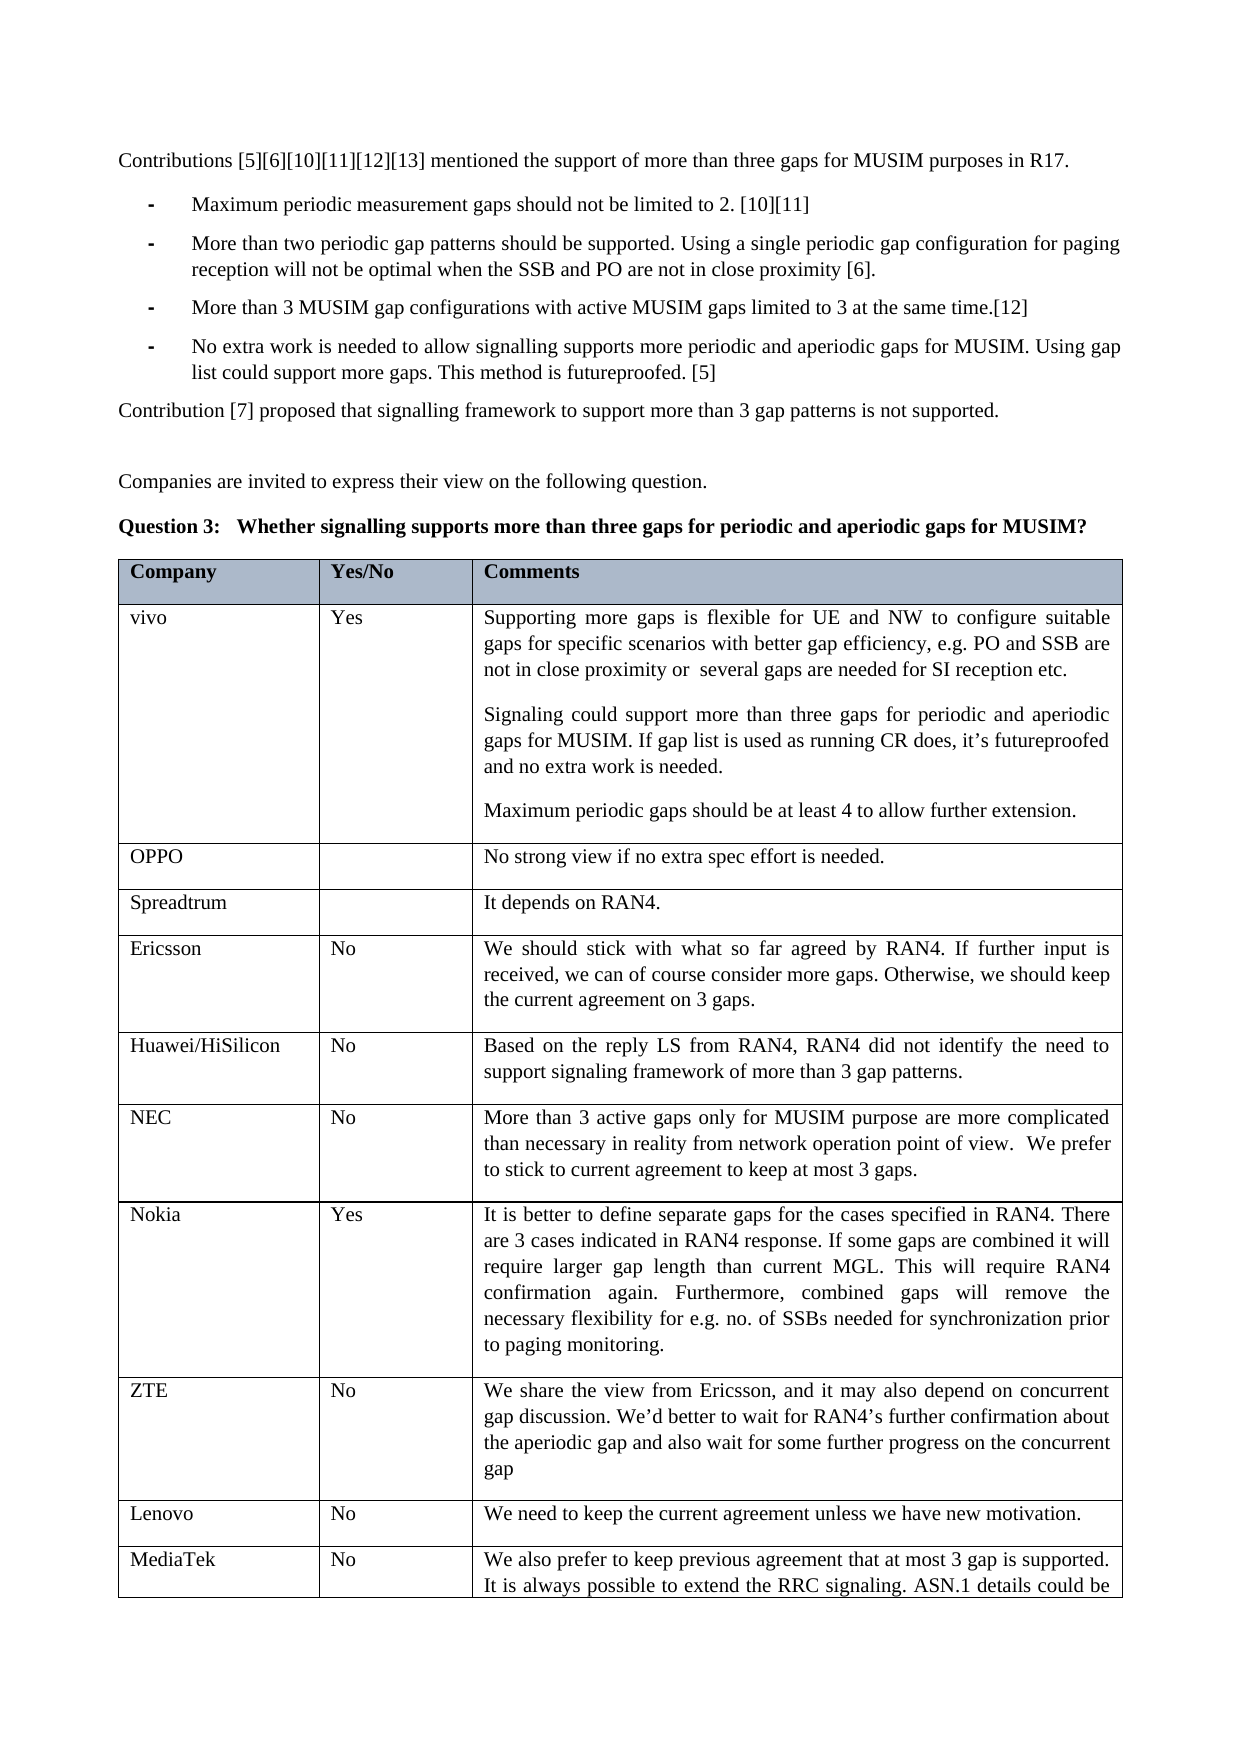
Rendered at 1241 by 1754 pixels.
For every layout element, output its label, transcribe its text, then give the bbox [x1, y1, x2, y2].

table_cell We share the view from Ericsson, and it may also depend on concurrent gap discussion. We’d better to wait for RAN4’s further confirmation about the aperiodic gap and also wait for some further progress on the concurrent gap [473, 1378, 1122, 1500]
list Whether signalling supports more than three gaps for periodic and aperiodic gaps for MUSIM? [118, 514, 1122, 538]
table_cell vivo [119, 605, 319, 843]
table_cell Nokia [119, 1203, 319, 1377]
table_cell We need to keep the current agreement unless we have new motivation. [473, 1501, 1122, 1546]
table_cell No [320, 1033, 472, 1104]
table_cell Huawei/HiSilicon [119, 1033, 319, 1104]
text Contribution [7] proposed that signalling framework to support more than 3 gap patterns is not supported. [118, 398, 1122, 422]
table_cell MediaTek [119, 1547, 319, 1597]
table_cell Yes [320, 1203, 472, 1377]
table_header Yes/No [320, 560, 472, 604]
table_cell No [320, 1105, 472, 1201]
table_cell Based on the reply LS from RAN4, RAN4 did not identify the need to support signaling framework of more than 3 gap patterns. [473, 1033, 1122, 1104]
table_cell No [320, 936, 472, 1032]
table_cell It depends on RAN4. [473, 890, 1122, 934]
list More than 3 MUSIM gap configurations with active MUSIM gaps limited to 3 at the same time.[12] [148, 295, 1122, 319]
table_cell Ericsson [119, 936, 319, 1032]
list More than two periodic gap patterns should be supported. Using a single periodic gap configuration for paging reception will not be optimal when the SSB and PO are not in close proximity [6]. [148, 231, 1122, 281]
table_cell Lenovo [119, 1501, 319, 1546]
table_cell Supporting more gaps is flexible for UE and NW to configure suitable gaps for specific scenarios with better gap efficiency, e.g. PO and SSB are not in close proximity or several gaps are needed for SI reception etc. Signaling could support more than three gaps for periodic and aperiodic gaps for MUSIM. If gap list is used as running CR does, it’s futureproofed and no extra work is needed. Maximum periodic gaps should be at least 4 to allow further extension. [473, 605, 1122, 843]
text Companies are invited to express their view on the following question. [118, 469, 1122, 493]
table_cell [320, 890, 472, 934]
table_cell No [320, 1501, 472, 1546]
table_cell We should stick with what so far agreed by RAN4. If further input is received, we can of course consider more gaps. Otherwise, we should keep the current agreement on 3 gaps. [473, 936, 1122, 1032]
list Maximum periodic measurement gaps should not be limited to 2. [10][11] [148, 192, 1122, 216]
table_cell Spreadtrum [119, 890, 319, 934]
table_cell No [320, 1378, 472, 1500]
table_cell No strong view if no extra spec effort is needed. [473, 844, 1122, 889]
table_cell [473, 1547, 1122, 1597]
table_header Company [119, 560, 319, 604]
table_cell OPPO [119, 844, 319, 889]
table_cell No [320, 1547, 472, 1597]
table_cell ZTE [119, 1378, 319, 1500]
table_cell [320, 844, 472, 889]
table_header Comments [473, 560, 1122, 604]
table_cell It is better to define separate gaps for the cases specified in RAN4. There are 3 cases indicated in RAN4 response. If some gaps are combined it will require larger gap length than current MGL. This will require RAN4 confirmation again. Furthermore, combined gaps will remove the necessary flexibility for e.g. no. of SSBs needed for synchronization prior to paging monitoring. [473, 1203, 1122, 1377]
table_cell NEC [119, 1105, 319, 1201]
table_cell Yes [320, 605, 472, 843]
table_cell More than 3 active gaps only for MUSIM purpose are more complicated than necessary in reality from network operation point of view. We prefer to stick to current agreement to keep at most 3 gaps. [473, 1105, 1122, 1201]
list No extra work is needed to allow signalling supports more periodic and aperiodic gaps for MUSIM. Using gap list could support more gaps. This method is futureproofed. [5] [148, 334, 1122, 384]
text Contributions [5][6][10][11][12][13] mentioned the support of more than three gaps for MUSIM purposes in R17. [118, 147, 1122, 172]
